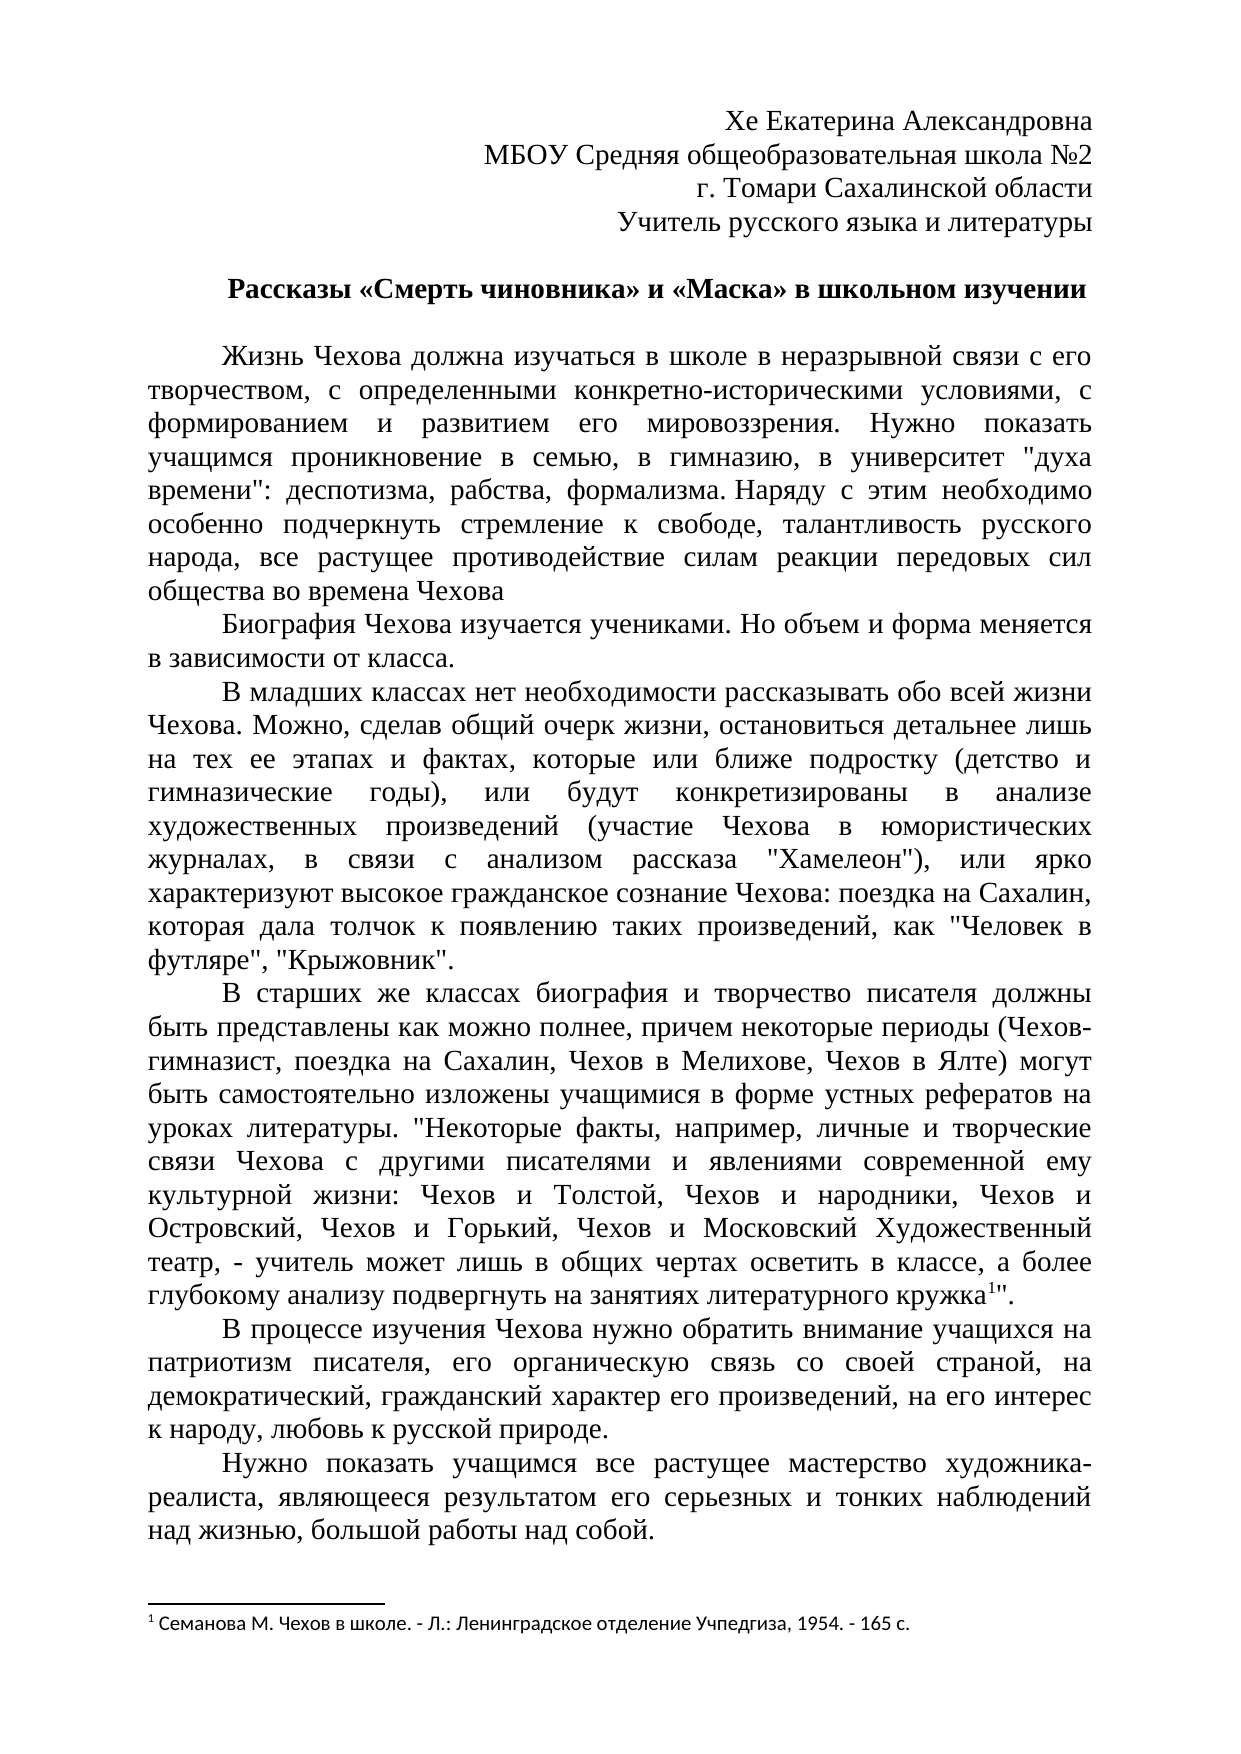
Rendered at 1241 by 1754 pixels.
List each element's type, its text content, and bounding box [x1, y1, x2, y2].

text г. Томари Сахалинской области [148, 171, 1093, 204]
text В старших же классах биография и творчество писателя должны быть представлены как можно полнее, причем некоторые периоды (Чехов-гимназист, поездка на Сахалин, Чехов в Мелихове, Чехов в Ялте) могут быть самостоятельно изложены учащимися в форме устных рефератов на уроках литературы. "Некоторые факты, например, личные и творческие связи Чехова с другими писателями и явлениями современной ему культурной жизни: Чехов и Толстой, Чехов и народники, Чехов и Островский, Чехов и Горький, Чехов и Московский Художественный театр, - учитель может лишь в общих чертах осветить в классе, а более глубокому анализу подвергнуть на занятиях литературного кружка". [148, 976, 1093, 1311]
text Нужно показать учащимся все растущее мастерство художника-реалиста, являющееся результатом его серьезных и тонких наблюдений над жизнью, большой работы над собой. [148, 1445, 1093, 1546]
text Хе Екатерина Александровна [148, 103, 1093, 137]
text Биография Чехова изучается учениками. Но объем и форма меняется в зависимости от класса. [148, 607, 1093, 674]
text Учитель русского языка и литературы [148, 204, 1093, 238]
text МБОУ Средняя общеобразовательная школа №2 [148, 137, 1093, 171]
text Жизнь Чехова должна изучаться в школе в неразрывной связи с его творчеством, с определенными конкретно-историческими условиями, с формированием и развитием его мировоззрения. Нужно показать учащимся проникновение в семью, в гимназию, в университет "духа времени": деспотизма, рабства, формализма. Наряду с этим необходимо особенно подчеркнуть стремление к свободе, талантливость русского народа, все растущее противодействие силам реакции передовых сил общества во времена Чехова [148, 338, 1093, 607]
text Рассказы «Смерть чиновника» и «Маска» в школьном изучении [148, 271, 1093, 305]
text В младших классах нет необходимости рассказывать обо всей жизни Чехова. Можно, сделав общий очерк жизни, остановиться детальнее лишь на тех ее этапах и фактах, которые или ближе подростку (детство и гимназические годы), или будут конкретизированы в анализе художественных произведений (участие Чехова в юмористических журналах, в связи с анализом рассказа "Хамелеон"), или ярко характеризуют высокое гражданское сознание Чехова: поездка на Сахалин, которая дала толчок к появлению таких произведений, как "Человек в футляре", "Крыжовник". [148, 674, 1093, 976]
text В процессе изучения Чехова нужно обратить внимание учащихся на патриотизм писателя, его органическую связь со своей страной, на демократический, гражданский характер его произведений, на его интерес к народу, любовь к русской природе. [148, 1311, 1093, 1445]
